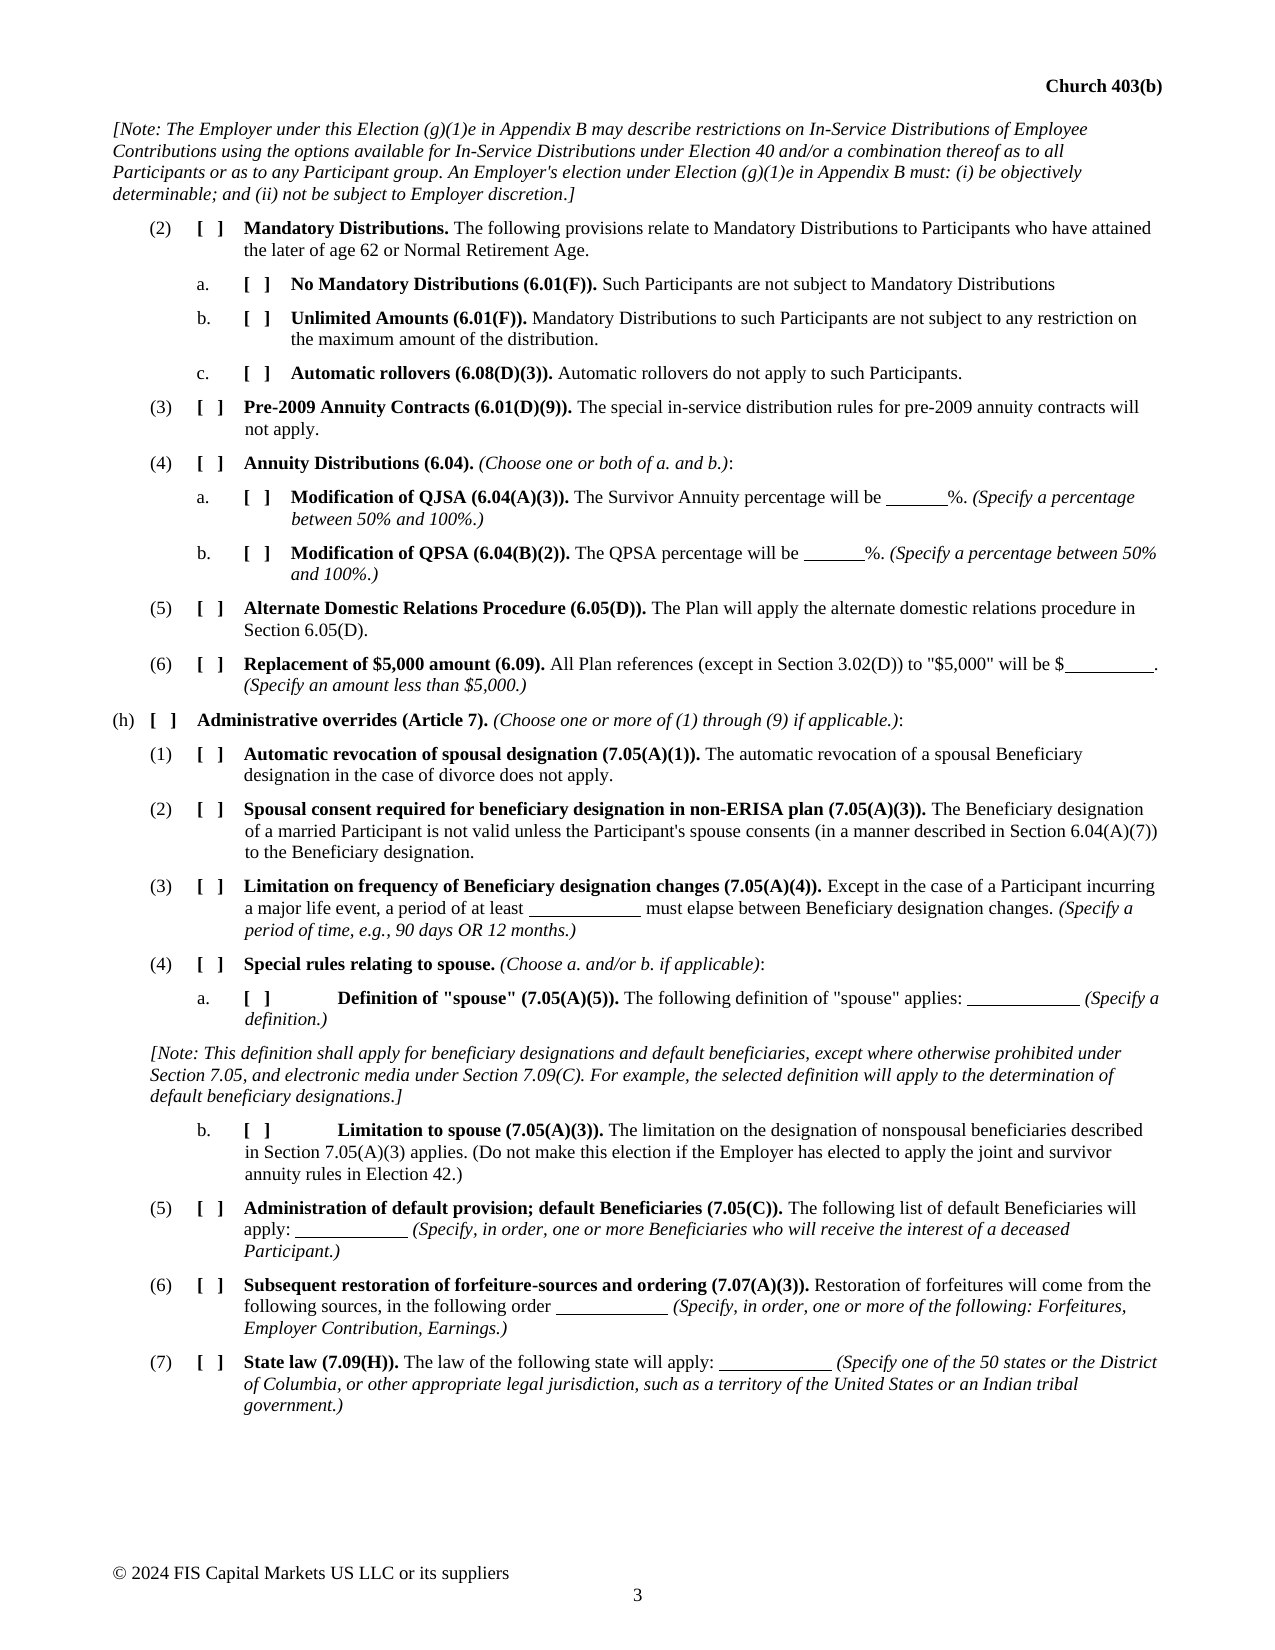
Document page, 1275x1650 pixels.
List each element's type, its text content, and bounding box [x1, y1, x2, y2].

text (5) [ ] Administration of default provision; default Beneficiaries (7.05(C)). The following list of default Beneficiaries will apply: (Specify, in order, one or more Beneficiaries who will receive the interest of a deceased Participant.) [150, 1197, 1162, 1261]
text (6) [ ] Subsequent restoration of forfeiture-sources and ordering (7.07(A)(3)). Restoration of forfeitures will come from the following sources, in the following order (Specify, in order, one or more of the following: Forfeitures, Employer Contribution, Earnings.) [150, 1274, 1162, 1338]
text (2) [ ] Mandatory Distributions. The following provisions relate to Mandatory Distributions to Participants who have attained the later of age 62 or Normal Retirement Age. [149, 217, 1162, 260]
text (1) [ ] Automatic revocation of spousal designation (7.05(A)(1)). The automatic revocation of a spousal Beneficiary designation in the case of divorce does not apply. [150, 742, 1162, 786]
text (6) [ ] Replacement of $5,000 amount (6.09). All Plan references (except in Section 3.02(D)) to "$5,000" will be $ . (Specify an amount less than $5,000.) [150, 653, 1162, 696]
text (5) [ ] Alternate Domestic Relations Procedure (6.05(D)). The Plan will apply the alternate domestic relations procedure in Section 6.05(D). [150, 597, 1162, 640]
text b. [ ] Modification of QPSA (6.04(B)(2)). The QPSA percentage will be %. (Specify a percentage between 50% and 100%.) [197, 542, 1162, 585]
text a. [ ] Definition of "spouse" (7.05(A)(5)). The following definition of "spouse" applies: (Specify a definition.) [150, 987, 1162, 1030]
text [Note: The Employer under this Election (g)(1)e in Appendix B may describe restrictions on In-Service Distributions of Employee Contributions using the options available for In-Service Distributions under Election 40 and/or a combination thereof as to all Participants or as to any Participant group. An Employer's election under Election (g)(1)e in Appendix B must: (i) be objectively determinable; and (ii) not be subject to Employer discretion.] [112, 118, 1162, 204]
text b. [ ] Limitation to spouse (7.05(A)(3)). The limitation on the designation of nonspousal beneficiaries described in Section 7.05(A)(3) applies. (Do not make this election if the Employer has elected to apply the joint and survivor annuity rules in Election 42.) [150, 1119, 1162, 1184]
text [Note: This definition shall apply for beneficiary designations and default beneficiaries, except where otherwise prohibited under Section 7.05, and electronic media under Section 7.09(C). For example, the selected definition will apply to the determination of default beneficiary designations.] [150, 1042, 1162, 1107]
text c. [ ] Automatic rollovers (6.08(D)(3)). Automatic rollovers do not apply to such Participants. [196, 362, 1162, 384]
text (4) [ ] Annuity Distributions (6.04). (Choose one or both of a. and b.): [150, 452, 1162, 473]
text a. [ ] Modification of QJSA (6.04(A)(3)). The Survivor Annuity percentage will be %. (Specify a percentage between 50% and 100%.) [196, 486, 1162, 529]
text b. [ ] Unlimited Amounts (6.01(F)). Mandatory Distributions to such Participants are not subject to any restriction on the maximum amount of the distribution. [197, 307, 1162, 350]
text (3) [ ] Limitation on frequency of Beneficiary designation changes (7.05(A)(4)). Except in the case of a Participant incurring a major life event, a period of at least must elapse between Beneficiary designation changes. (Specify a period of time, e.g., 90 days OR 12 months.) [150, 875, 1162, 940]
text (h) [ ] Administrative overrides (Article 7). (Choose one or more of (1) through (9) if applicable.): [112, 708, 1162, 730]
text (4) [ ] Special rules relating to spouse. (Choose a. and/or b. if applicable): [150, 952, 1162, 974]
text a. [ ] No Mandatory Distributions (6.01(F)). Such Participants are not subject to Mandatory Distributions [196, 272, 1162, 294]
text (2) [ ] Spousal consent required for beneficiary designation in non-ERISA plan (7.05(A)(3)). The Beneficiary designation of a married Participant is not valid unless the Participant's spouse consents (in a manner described in Section 6.04(A)(7)) to the Beneficiary designation. [150, 798, 1162, 863]
text (3) [ ] Pre-2009 Annuity Contracts (6.01(D)(9)). The special in-service distribution rules for pre-2009 annuity contracts will not apply. [150, 396, 1162, 439]
text (7) [ ] State law (7.09(H)). The law of the following state will apply: (Specify one of the 50 states or the District of Columbia, or other appropriate legal jurisdiction, such as a territory of the United States or an Indian tribal government.) [150, 1351, 1162, 1416]
